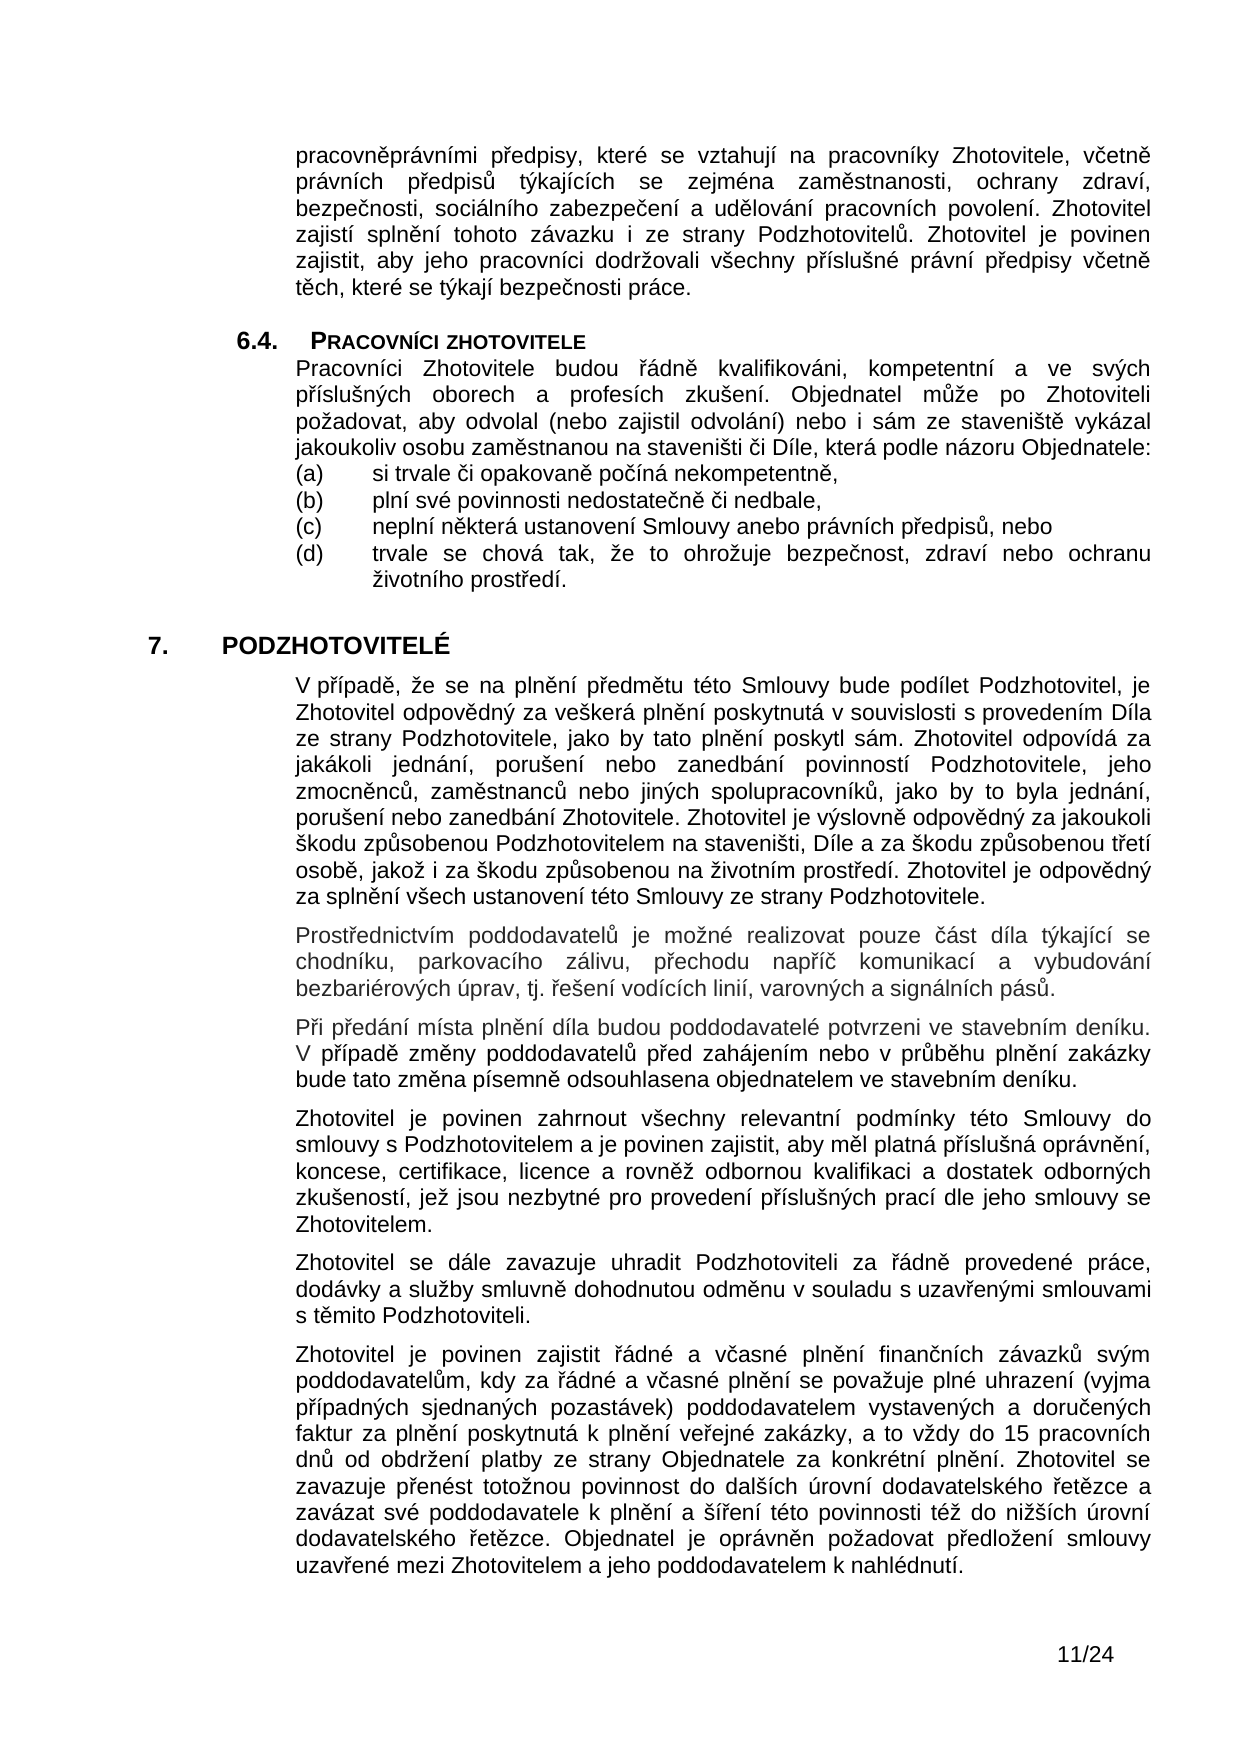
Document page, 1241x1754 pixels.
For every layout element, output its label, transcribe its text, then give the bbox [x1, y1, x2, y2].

list trvale se chová tak, že to ohrožuje bezpečnost, zdraví nebo ochranu životního prostředí. [295, 539, 1152, 592]
text Prostřednictvím poddodavatelů je možné realizovat pouze část díla týkající se chodníku, parkovacího zálivu, přechodu napříč komunikací a vybudování bezbariérových úprav, tj. řešení vodících linií, varovných a signálních pásů. [295, 922, 1152, 1001]
text Pracovníci Zhotovitele budou řádně kvalifikováni, kompetentní a ve svých příslušných oborech a profesích zkušení. Objednatel může po Zhotoviteli požadovat, aby odvolal (nebo zajistil odvolání) nebo i sám ze staveniště vykázal jakoukoliv osobu zaměstnanou na staveništi či Díle, která podle názoru Objednatele: [295, 355, 1152, 460]
text Zhotovitel je povinen zajistit řádné a včasné plnění finančních závazků svým poddodavatelům, kdy za řádné a včasné plnění se považuje plné uhrazení (vyjma případných sjednaných pozastávek) poddodavatelem vystavených a doručených faktur za plnění poskytnutá k plnění veřejné zakázky, a to vždy do 15 pracovních dnů od obdržení platby ze strany Objednatele za konkrétní plnění. Zhotovitel se zavazuje přenést totožnou povinnost do dalších úrovní dodavatelského řetězce a zavázat své poddodavatele k plnění a šíření této povinnosti též do nižších úrovní dodavatelského řetězce. Objednatel je oprávněn požadovat předložení smlouvy uzavřené mezi Zhotovitelem a jeho poddodavatelem k nahlédnutí. [295, 1341, 1152, 1578]
subtitle Pracovníci zhotovitele [236, 326, 1152, 355]
subtitle PODZHOTOVITELÉ [148, 631, 1152, 660]
text Zhotovitel se dále zavazuje uhradit Podzhotoviteli za řádně provedené práce, dodávky a služby smluvně dohodnutou odměnu v souladu s uzavřenými smlouvami s těmito Podzhotoviteli. [295, 1249, 1152, 1328]
list si trvale či opakovaně počíná nekompetentně, [295, 460, 1152, 487]
text Zhotovitel je povinen zahrnout všechny relevantní podmínky této Smlouvy do smlouvy s Podzhotovitelem a je povinen zajistit, aby měl platná příslušná oprávnění, koncese, certifikace, licence a rovněž odbornou kvalifikaci a dostatek odborných zkušeností, jež jsou nezbytné pro provedení příslušných prací dle jeho smlouvy se Zhotovitelem. [295, 1105, 1152, 1237]
text V případě, že se na plnění předmětu této Smlouvy bude podílet Podzhotovitel, je Zhotovitel odpovědný za veškerá plnění poskytnutá v souvislosti s provedením Díla ze strany Podzhotovitele, jako by tato plnění poskytl sám. Zhotovitel odpovídá za jakákoli jednání, porušení nebo zanedbání povinností Podzhotovitele, jeho zmocněnců, zaměstnanců nebo jiných spolupracovníků, jako by to byla jednání, porušení nebo zanedbání Zhotovitele. Zhotovitel je výslovně odpovědný za jakoukoli škodu způsobenou Podzhotovitelem na staveništi, Díle a za škodu způsobenou třetí osobě, jakož i za škodu způsobenou na životním prostředí. Zhotovitel je odpovědný za splnění všech ustanovení této Smlouvy ze strany Podzhotovitele. [295, 672, 1152, 909]
list neplní některá ustanovení Smlouvy anebo právních předpisů, nebo [295, 513, 1152, 539]
text Při předání místa plnění díla budou poddodavatelé potvrzeni ve stavebním deníku. V případě změny poddodavatelů před zahájením nebo v průběhu plnění zakázky bude tato změna písemně odsouhlasena objednatelem ve stavebním deníku. [295, 1013, 1152, 1093]
list plní své povinnosti nedostatečně či nedbale, [295, 487, 1152, 513]
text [295, 142, 1152, 300]
